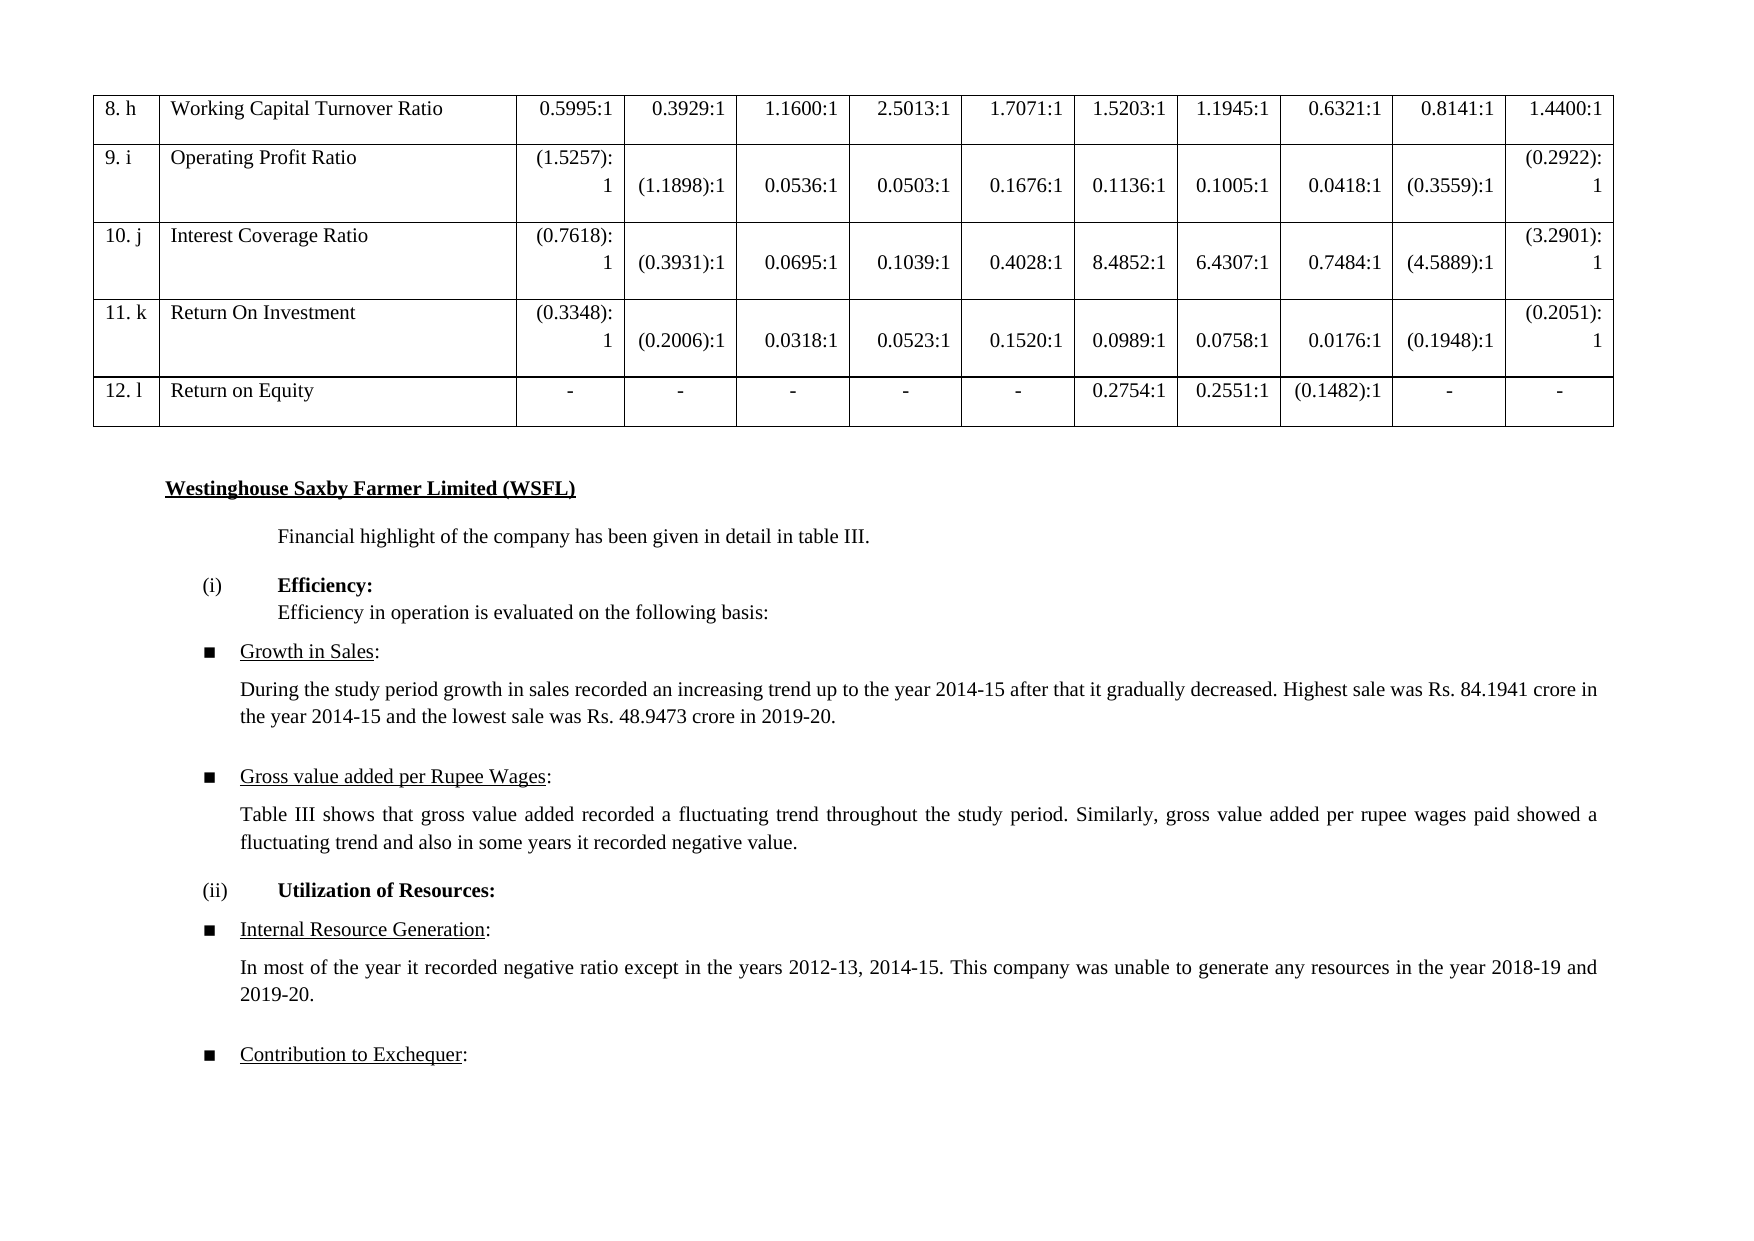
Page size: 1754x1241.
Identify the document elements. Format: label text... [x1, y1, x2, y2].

table_cell 0.7484:1 [1281, 223, 1392, 299]
table_cell (0.2006):1 [625, 300, 736, 376]
table_cell (0.7618):1 [517, 223, 624, 299]
table_cell - [1506, 378, 1613, 426]
table_cell 9. i [94, 145, 159, 222]
table_cell 6.4307:1 [1178, 223, 1280, 299]
table_cell 0.4028:1 [962, 223, 1074, 299]
text Table III shows that gross value added recorded a fluctuating trend throughout the study period. Similarly, gross value added per rupee wages paid showed a fluctuating trend and also in some years it recorded negative value. [240, 802, 1600, 854]
list Efficiency: [202, 573, 1600, 597]
table_cell 10. j [94, 223, 159, 299]
text Westinghouse Saxby Farmer Limited (WSFL) [165, 476, 1600, 500]
table_cell - [737, 378, 849, 426]
text During the study period growth in sales recorded an increasing trend up to the year 2014-15 after that it gradually decreased. Highest sale was Rs. 84.1941 crore in the year 2014-15 and the lowest sale was Rs. 48.9473 crore in 2019-20. [240, 677, 1600, 728]
list Utilization of Resources: [202, 878, 1600, 902]
list Gross value added per Rupee Wages: [202, 753, 1600, 796]
table_cell 8. h [94, 96, 159, 144]
table_cell 0.0176:1 [1281, 300, 1392, 376]
table_cell 0.0758:1 [1178, 300, 1280, 376]
table_cell (0.3348):1 [517, 300, 624, 376]
table_cell 0.1039:1 [850, 223, 961, 299]
table_cell 1.4400:1 [1506, 96, 1613, 144]
table_cell (0.2922):1 [1506, 145, 1613, 222]
table_cell 0.0989:1 [1075, 300, 1177, 376]
table_cell (4.5889):1 [1393, 223, 1505, 299]
table_cell (0.1948):1 [1393, 300, 1505, 376]
table_cell 12. l [94, 378, 159, 426]
table_cell (3.2901):1 [1506, 223, 1613, 299]
table_cell - [962, 378, 1074, 426]
table_cell 8.4852:1 [1075, 223, 1177, 299]
table_cell 0.5995:1 [517, 96, 624, 144]
table_cell (0.2051):1 [1506, 300, 1613, 376]
text Efficiency in operation is evaluated on the following basis: [277, 600, 1600, 624]
table_cell (0.3931):1 [625, 223, 736, 299]
table_cell (1.5257):1 [517, 145, 624, 222]
table_cell Return On Investment [160, 300, 516, 376]
table_cell 0.0523:1 [850, 300, 961, 376]
table_cell 2.5013:1 [850, 96, 961, 144]
table_cell 11. k [94, 300, 159, 376]
text Financial highlight of the company has been given in detail in table III. [202, 524, 1600, 548]
table_cell 0.1005:1 [1178, 145, 1280, 222]
table_cell Return on Equity [160, 378, 516, 426]
table_cell - [1393, 378, 1505, 426]
list Contribution to Exchequer: [202, 1031, 1600, 1073]
table_cell 0.0318:1 [737, 300, 849, 376]
table_cell 0.1676:1 [962, 145, 1074, 222]
table_cell 0.0418:1 [1281, 145, 1392, 222]
table_cell 1.7071:1 [962, 96, 1074, 144]
table_cell 0.6321:1 [1281, 96, 1392, 144]
table_cell 0.8141:1 [1393, 96, 1505, 144]
table_cell Working Capital Turnover Ratio [160, 96, 516, 144]
table_cell Operating Profit Ratio [160, 145, 516, 222]
table_cell - [850, 378, 961, 426]
table_cell 1.5203:1 [1075, 96, 1177, 144]
table_cell 0.1136:1 [1075, 145, 1177, 222]
table_cell 0.2754:1 [1075, 378, 1177, 426]
table_cell 0.0536:1 [737, 145, 849, 222]
list Growth in Sales: [202, 628, 1600, 671]
table_cell 0.0695:1 [737, 223, 849, 299]
table_cell 0.2551:1 [1178, 378, 1280, 426]
table_cell (0.1482):1 [1281, 378, 1392, 426]
table_cell 0.0503:1 [850, 145, 961, 222]
table_cell (0.3559):1 [1393, 145, 1505, 222]
table_cell 0.1520:1 [962, 300, 1074, 376]
list Internal Resource Generation: [202, 906, 1600, 948]
table_cell 1.1945:1 [1178, 96, 1280, 144]
table_cell Interest Coverage Ratio [160, 223, 516, 299]
text In most of the year it recorded negative ratio except in the years 2012-13, 2014-15. This company was unable to generate any resources in the year 2018-19 and 2019-20. [240, 955, 1600, 1006]
table_cell - [517, 378, 624, 426]
table_cell (1.1898):1 [625, 145, 736, 222]
table_cell - [625, 378, 736, 426]
table_cell 1.1600:1 [737, 96, 849, 144]
table_cell 0.3929:1 [625, 96, 736, 144]
